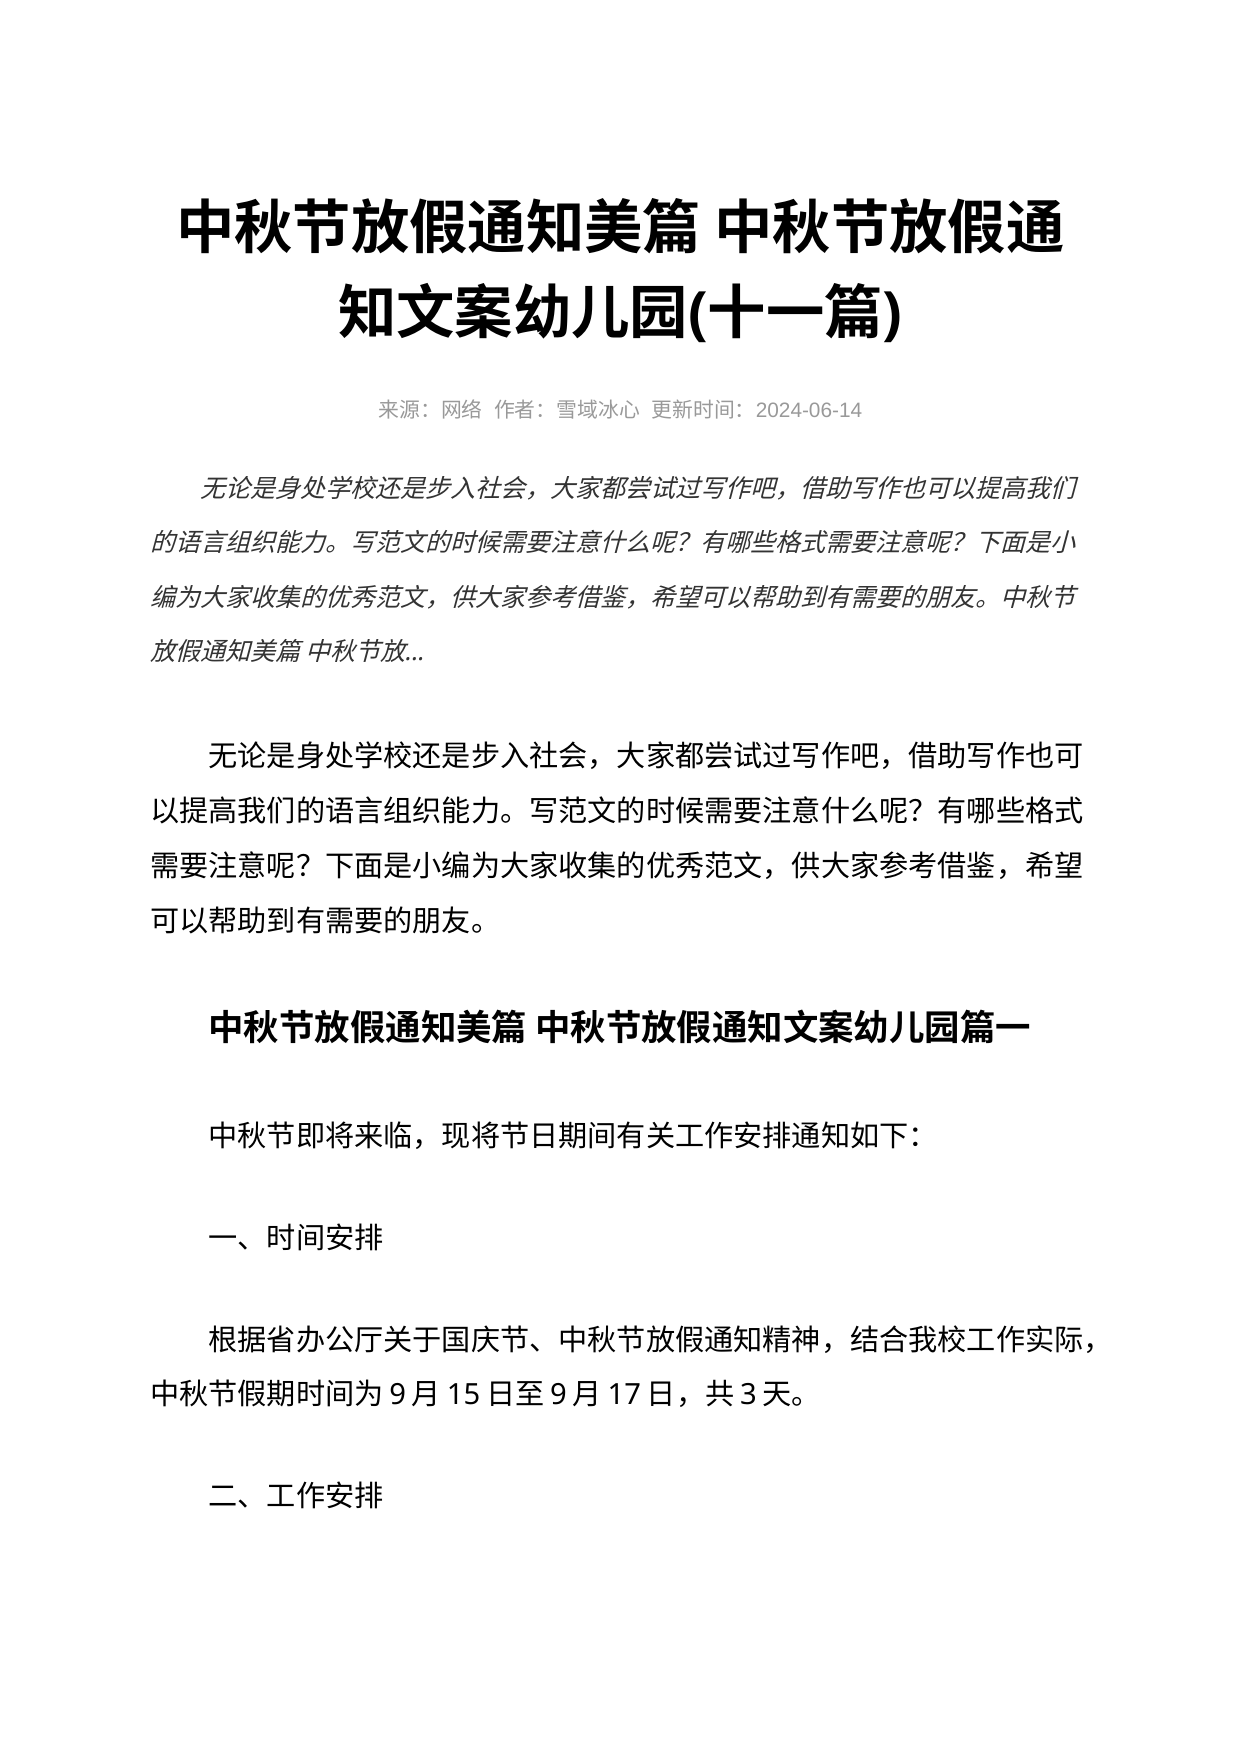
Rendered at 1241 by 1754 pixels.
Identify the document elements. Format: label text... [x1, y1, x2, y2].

subtitle 中秋节放假通知美篇 中秋节放假通知文案幼儿园(十一篇) [150, 181, 1090, 351]
text 中秋节即将来临，现将节日期间有关工作安排通知如下： [150, 1112, 1090, 1155]
text 根据省办公厅关于国庆节、中秋节放假通知精神，结合我校工作实际，中秋节假期时间为9月15日至9月17日，共3天。 [150, 1316, 1090, 1413]
text 二、工作安排 [150, 1473, 1090, 1515]
text 无论是身处学校还是步入社会，大家都尝试过写作吧，借助写作也可以提高我们的语言组织能力。写范文的时候需要注意什么呢？有哪些格式需要注意呢？下面是小编为大家收集的优秀范文，供大家参考借鉴，希望可以帮助到有需要的朋友。中秋节放假通知美篇 中秋节放... [150, 468, 1090, 668]
text 无论是身处学校还是步入社会，大家都尝试过写作吧，借助写作也可以提高我们的语言组织能力。写范文的时候需要注意什么呢？有哪些格式需要注意呢？下面是小编为大家收集的优秀范文，供大家参考借鉴，希望可以帮助到有需要的朋友。 [150, 733, 1090, 939]
text 一、时间安排 [150, 1214, 1090, 1257]
text 来源：网络 作者：雪域冰心 更新时间：2024-06-14 [150, 397, 1090, 421]
text 中秋节放假通知美篇 中秋节放假通知文案幼儿园篇一 [150, 999, 1090, 1050]
